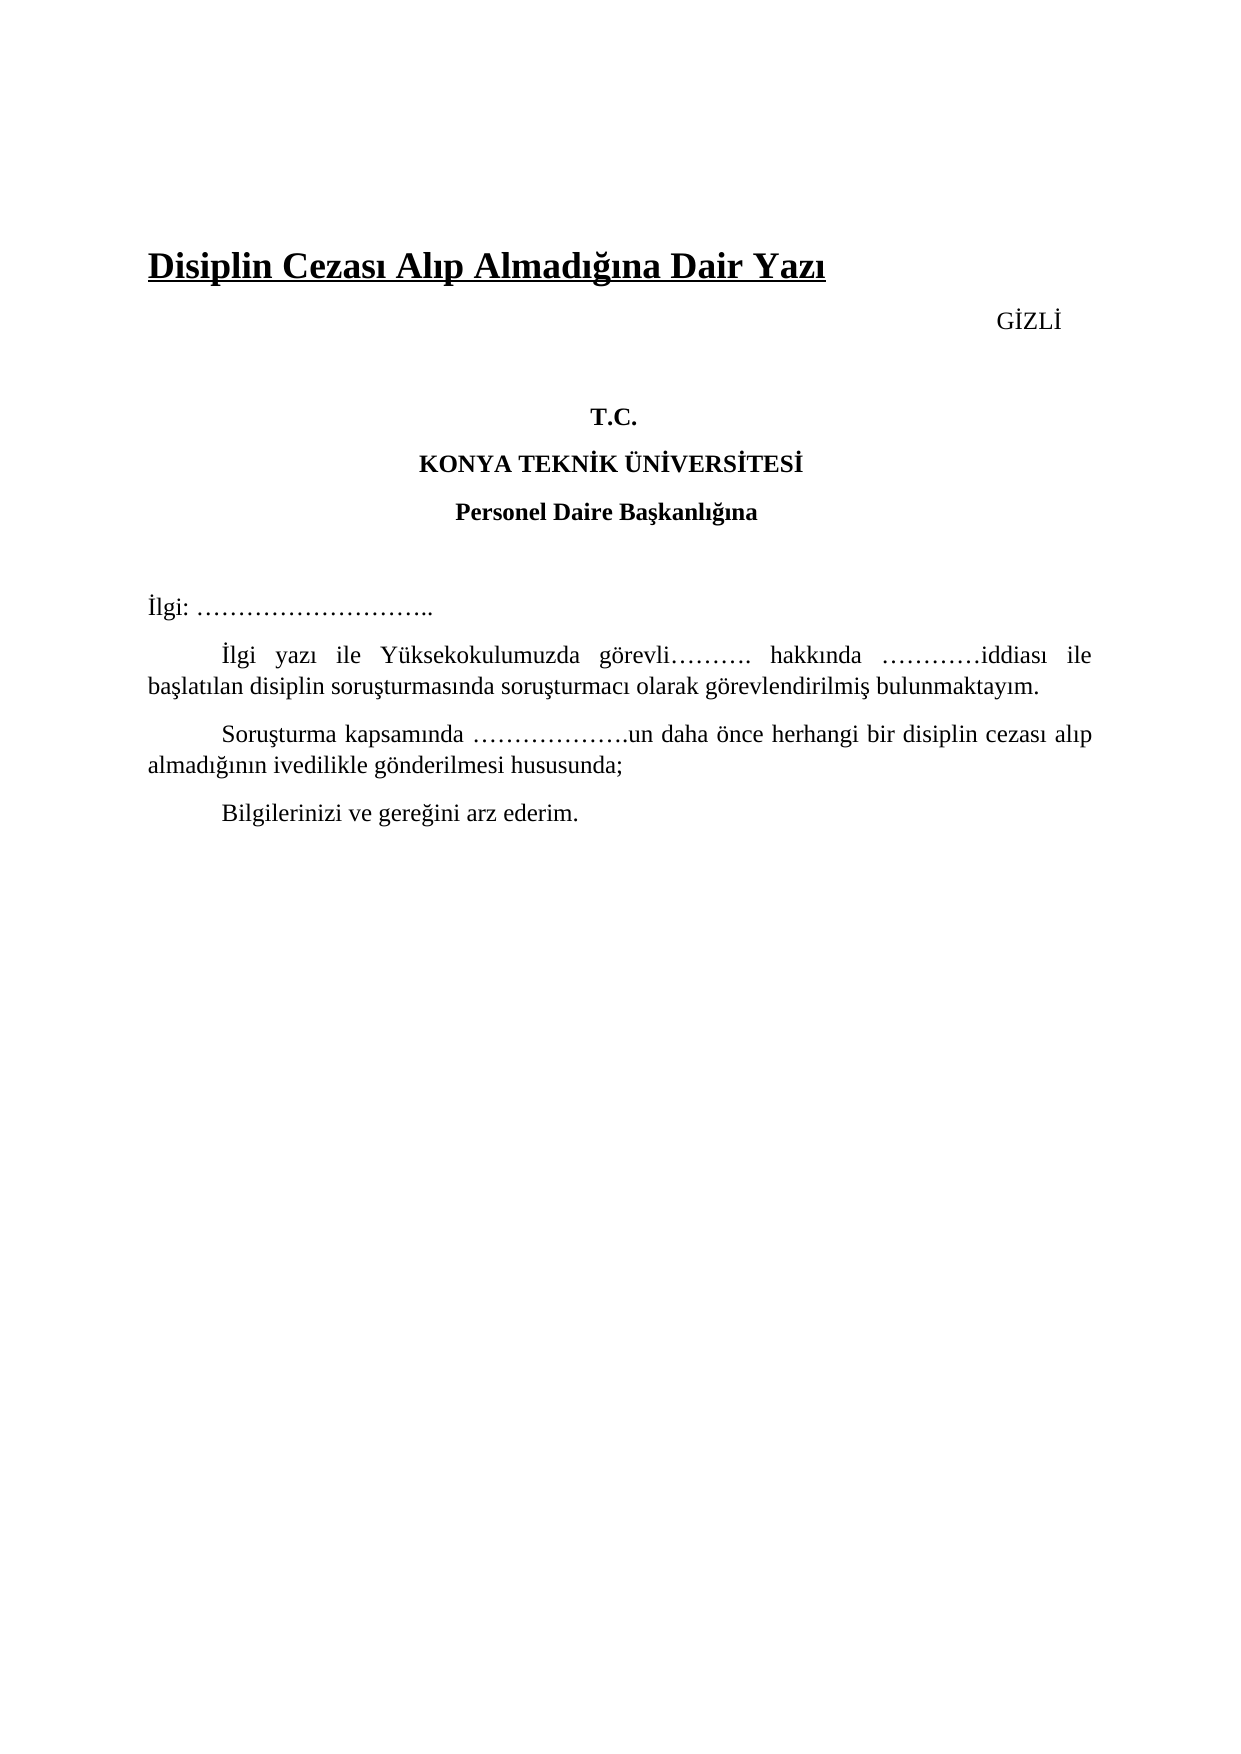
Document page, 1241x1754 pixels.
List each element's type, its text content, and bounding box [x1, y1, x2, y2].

text GİZLİ [959, 306, 1093, 335]
text KONYA TEKNİK ÜNİVERSİTESİ [369, 449, 1093, 478]
text İlgi yazı ile Yüksekokulumuzda görevli………. hakkında …………iddiası ile başlatılan disiplin soruşturmasında soruşturmacı olarak görevlendirilmiş bulunmaktayım. [148, 640, 1093, 700]
text Soruşturma kapsamında ……………….un daha önce herhangi bir disiplin cezası alıp almadığının ivedilikle gönderilmesi hususunda; [148, 719, 1093, 779]
text Disiplin Cezası Alıp Almadığına Dair Yazı [148, 243, 1093, 286]
text T.C. [516, 402, 1093, 430]
text İlgi: ……………………….. [148, 592, 1093, 621]
text Bilgilerinizi ve gereğini arz ederim. [148, 798, 1093, 826]
text Personel Daire Başkanlığına [369, 497, 1093, 526]
